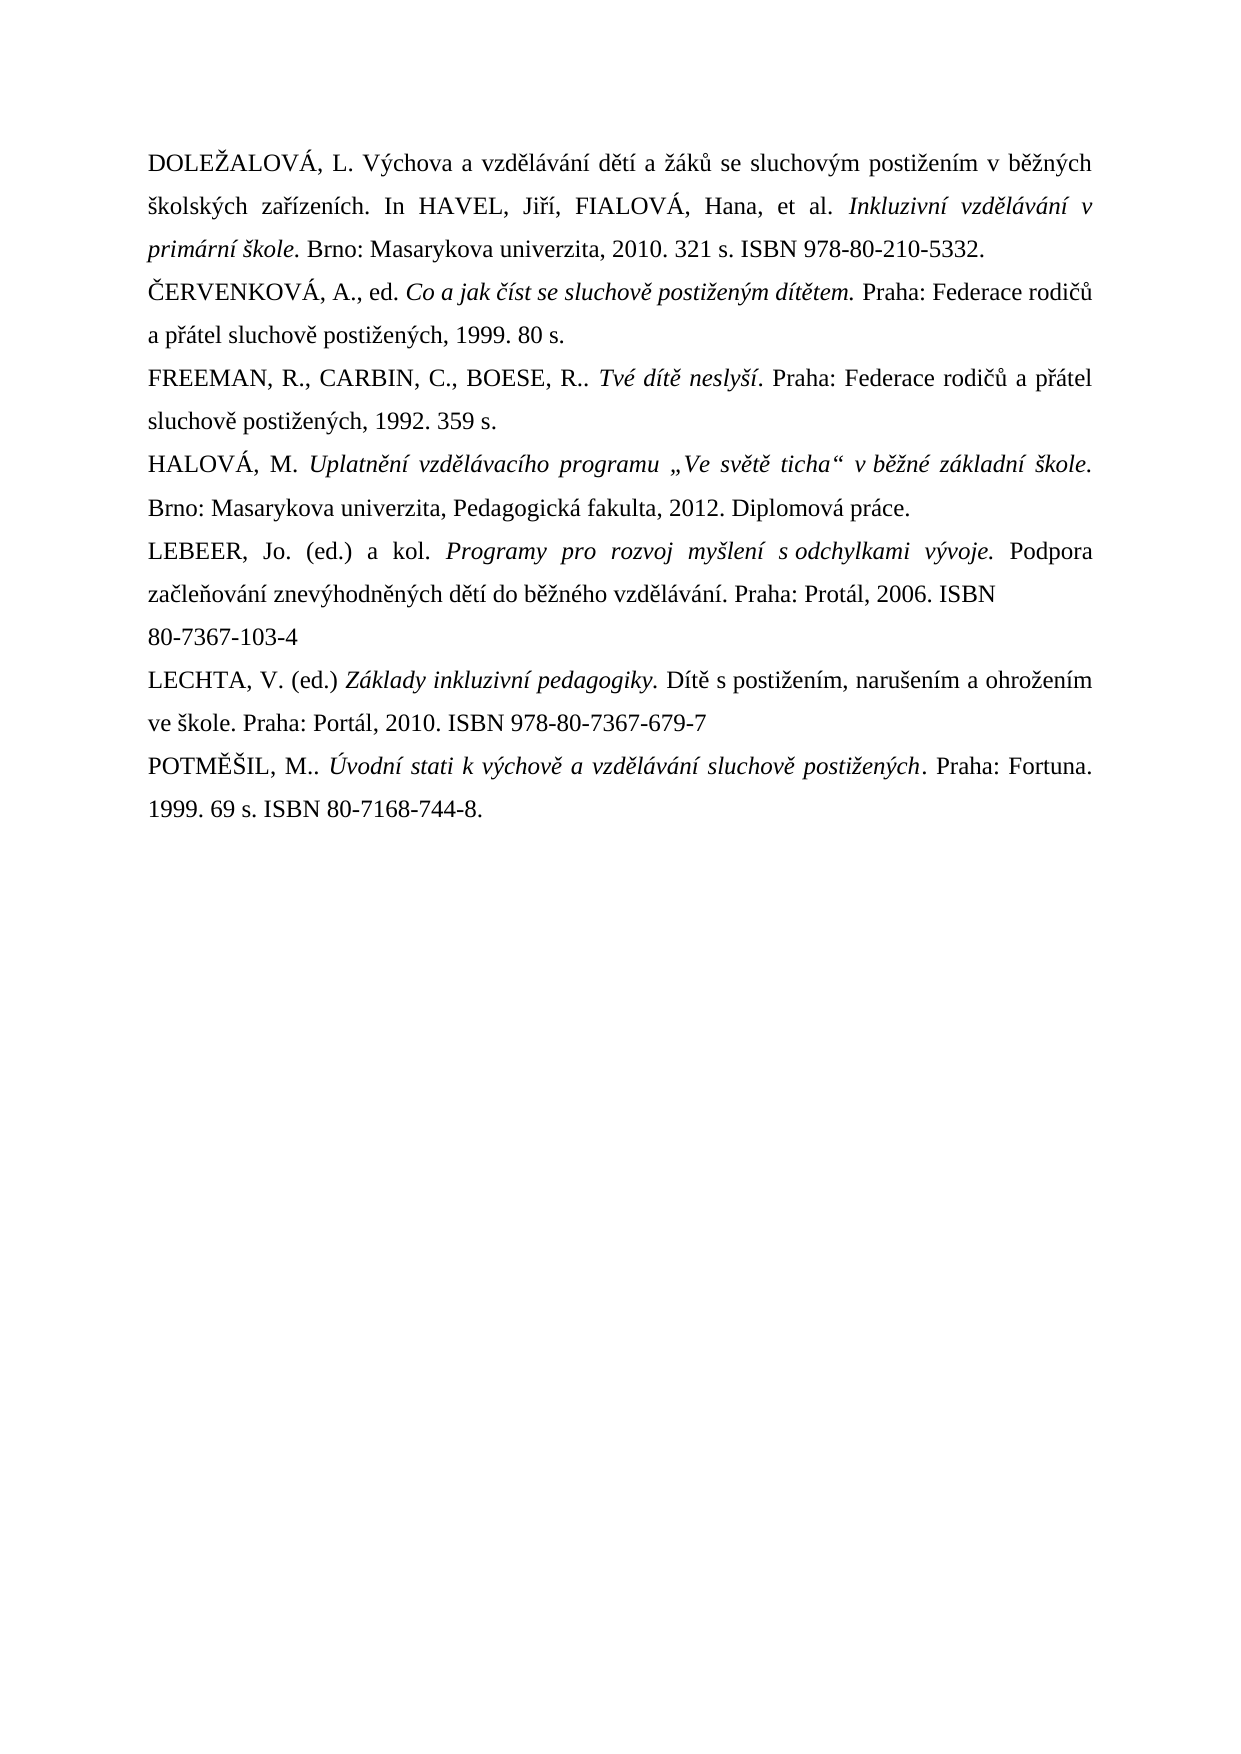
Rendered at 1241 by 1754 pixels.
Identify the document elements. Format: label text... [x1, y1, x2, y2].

list POTMĚŠIL, M.. Úvodní stati k výchově a vzdělávání sluchově postižených. Praha: Fortuna. 1999. 69 s. ISBN 80-7168-744-8. [148, 751, 1093, 823]
list HALOVÁ, M. Uplatnění vzdělávacího programu „Ve světě ticha“ v běžné základní škole. Brno: Masarykova univerzita, Pedagogická fakulta, 2012. Diplomová práce. [148, 449, 1093, 521]
list LECHTA, V. (ed.) Základy inkluzivní pedagogiky. Dítě s postižením, narušením a ohrožením ve škole. Praha: Portál, 2010. ISBN 978-80-7367-679-7 [148, 665, 1093, 737]
list FREEMAN, R., CARBIN, C., BOESE, R.. Tvé dítě neslyší. Praha: Federace rodičů a přátel sluchově postižených, 1992. 359 s. [148, 363, 1093, 435]
list 80-7367-103-4 [148, 622, 1093, 651]
list DOLEŽALOVÁ, L. Výchova a vzdělávání dětí a žáků se sluchovým postižením v běžných školských zařízeních. In HAVEL, Jiří, FIALOVÁ, Hana, et al. Inkluzivní vzdělávání v primární škole. Brno: Masarykova univerzita, 2010. 321 s. ISBN 978-80-210-5332. [148, 148, 1093, 263]
list LEBEER, Jo. (ed.) a kol. Programy pro rozvoj myšlení s odchylkami vývoje. Podpora začleňování znevýhodněných dětí do běžného vzdělávání. Praha: Protál, 2006. ISBN [148, 536, 1093, 608]
list ČERVENKOVÁ, A., ed. Co a jak číst se sluchově postiženým dítětem. Praha: Federace rodičů a přátel sluchově postižených, 1999. 80 s. [148, 277, 1093, 349]
